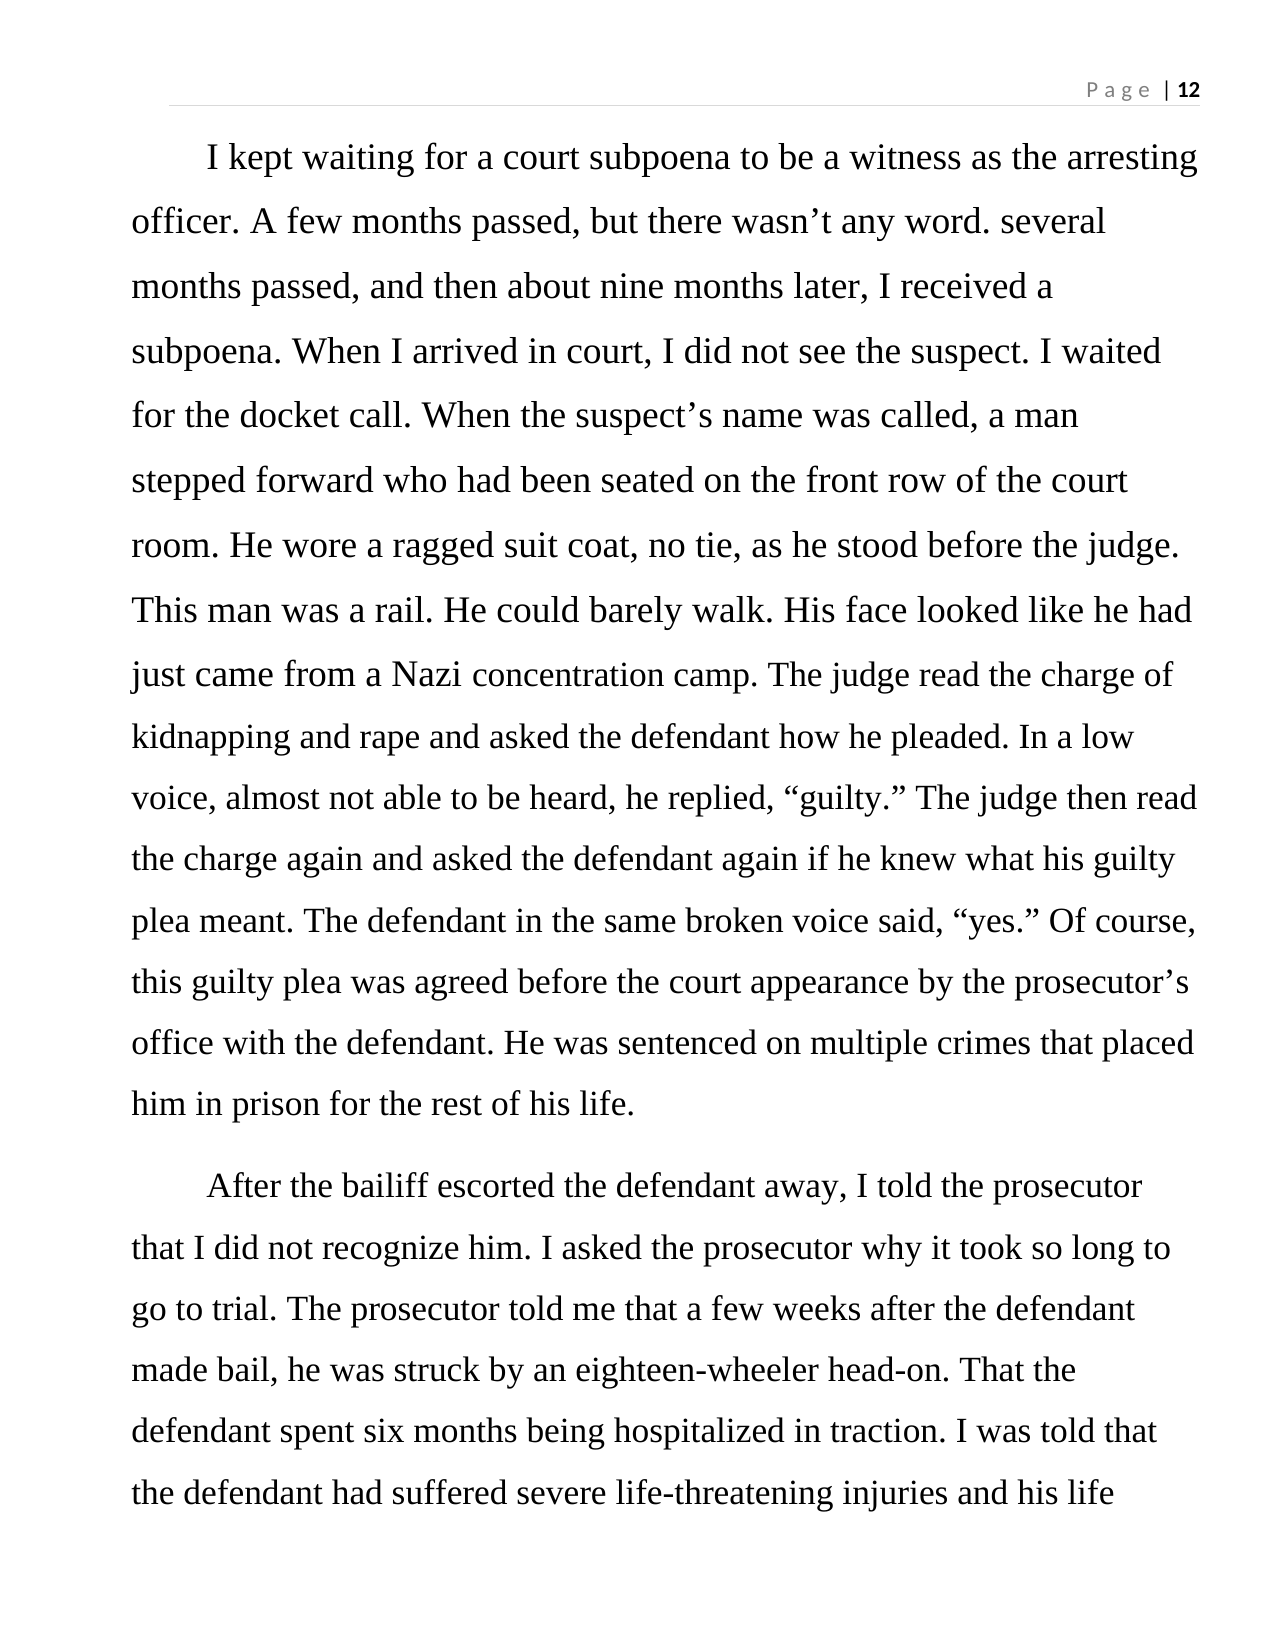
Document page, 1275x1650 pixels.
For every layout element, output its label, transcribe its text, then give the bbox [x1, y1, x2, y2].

text I kept waiting for a court subpoena to be a witness as the arresting officer. A few months passed, but there wasn’t any word. several months passed, and then about nine months later, I received a subpoena. When I arrived in court, I did not see the suspect. I waited for the docket call. When the suspect’s name was called, a man stepped forward who had been seated on the front row of the court room. He wore a ragged suit coat, no tie, as he stood before the judge. This man was a rail. He could barely walk. His face looked like he had just came from a Nazi concentration camp. The judge read the charge of kidnapping and rape and asked the defendant how he pleaded. In a low voice, almost not able to be heard, he replied, “guilty.” The judge then read the charge again and asked the defendant again if he knew what his guilty plea meant. The defendant in the same broken voice said, “yes.” Of course, this guilty plea was agreed before the court appearance by the prosecutor’s office with the defendant. He was sentenced on multiple crimes that placed him in prison for the rest of his life. [131, 134, 1200, 1123]
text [131, 1165, 1200, 1512]
